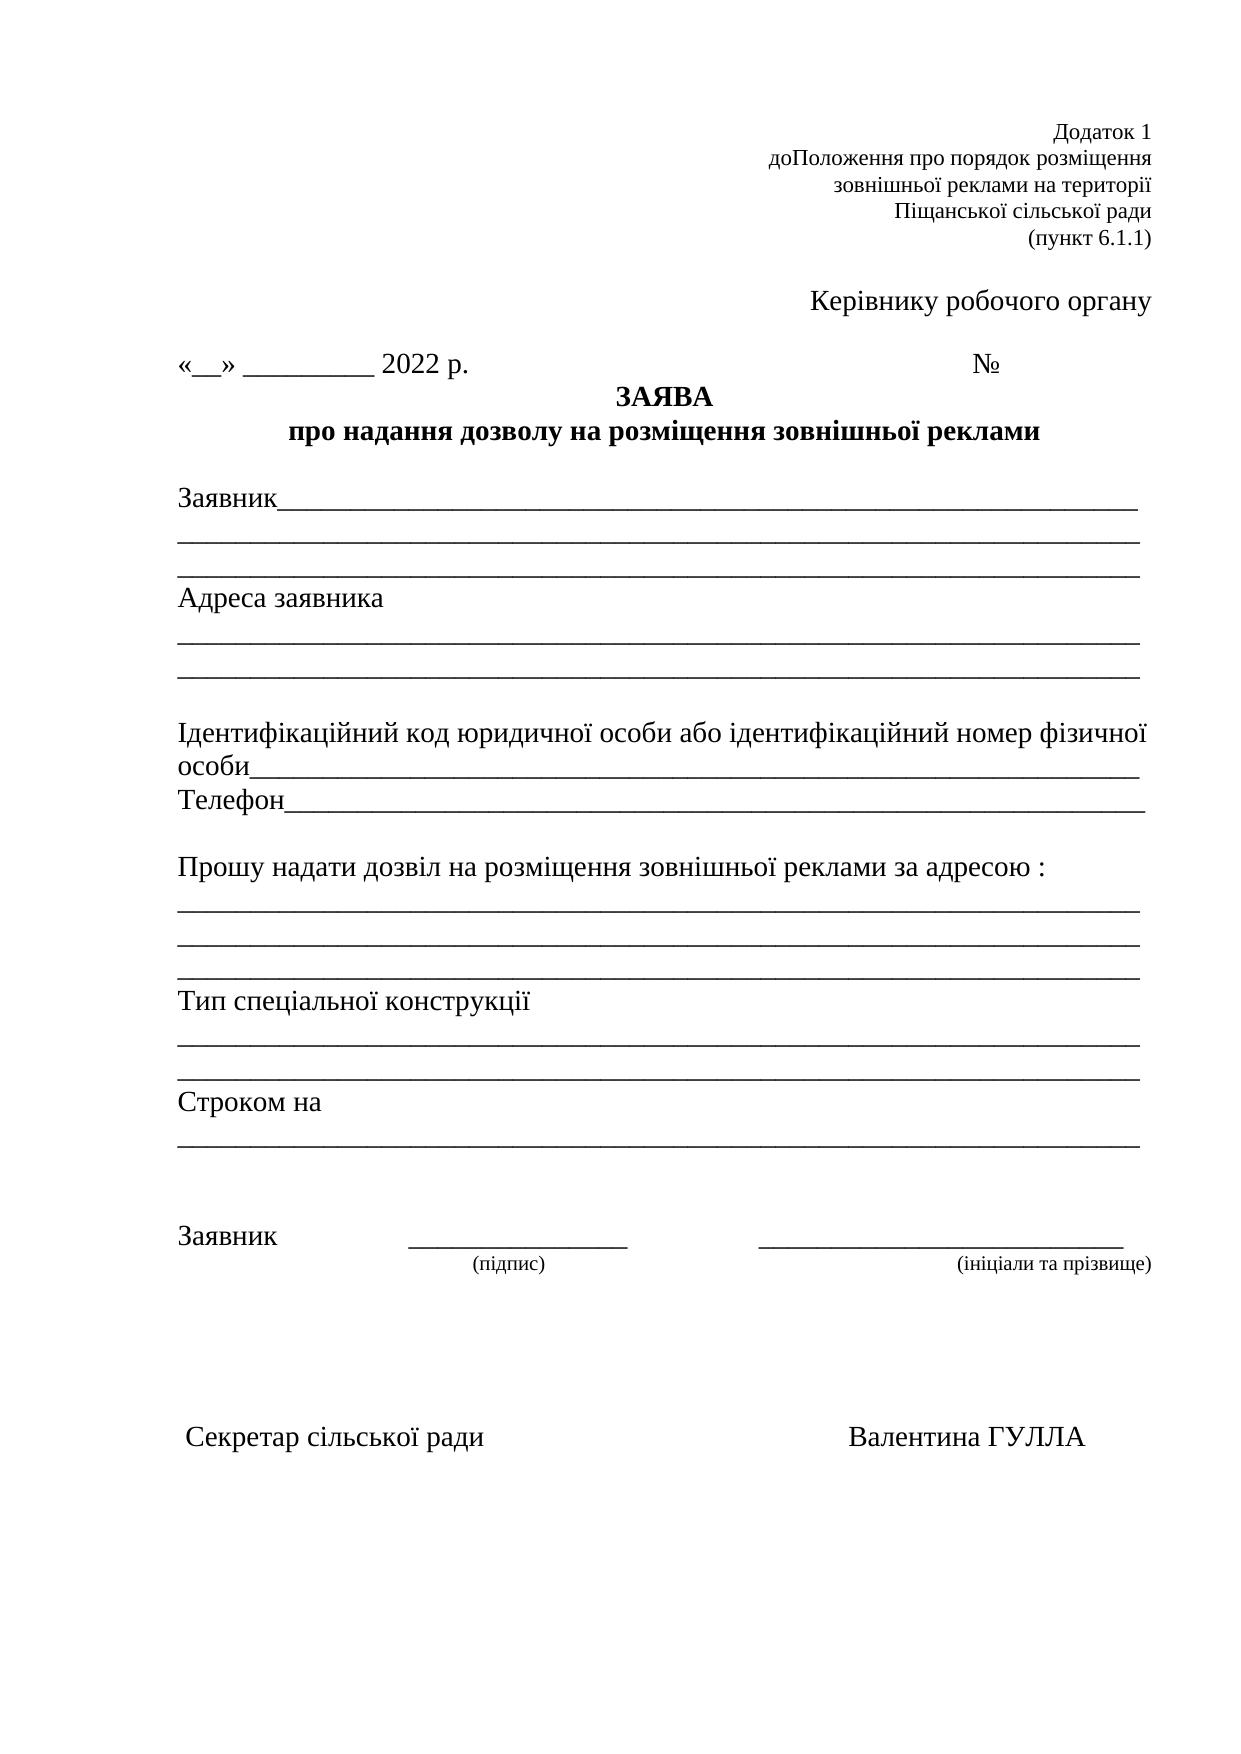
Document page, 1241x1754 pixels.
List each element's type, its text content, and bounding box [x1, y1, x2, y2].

text Ідентифікаційний код юридичної особи або ідентифікаційний номер фізичної особи_____________________________________________________________ [177, 715, 1152, 782]
text «__» _________ 2022 р. № [177, 346, 1152, 379]
text __________________________________________________________________ [177, 1050, 1152, 1084]
text Строком на __________________________________________________________________ [177, 1084, 1152, 1151]
text ЗАЯВА [177, 379, 1152, 413]
text Піщанської сільської ради (пункт 6.1.1) [177, 197, 1152, 250]
text про надання дозволу на розміщення зовнішньої реклами [177, 413, 1152, 446]
text ____________________________________________________________________________________________________________________________________ [177, 513, 1152, 581]
text (підпис) (ініціали та прізвище) [177, 1251, 1152, 1275]
text Адреса заявника ____________________________________________________________________________________________________________________________________ [177, 581, 1152, 681]
text Прошу надати дозвіл на розміщення зовнішньої реклами за адресою : [177, 849, 1152, 882]
text ______________________________________________________________________________________________________________________________________________________________________________________________________ [177, 882, 1152, 983]
text Заявник _______________ _________________________ [177, 1218, 1152, 1251]
text Заявник___________________________________________________________ [177, 480, 1152, 513]
subtitle Секретар сільської ради Валентина ГУЛЛА [177, 1419, 1152, 1487]
text Керівнику робочого органу [177, 283, 1152, 346]
text Телефон___________________________________________________________ [177, 782, 1152, 815]
text Додаток 1 [177, 118, 1152, 144]
text зовнішньої реклами на території [177, 171, 1152, 197]
text доПоложення про порядок розміщення [177, 144, 1152, 171]
text Тип спеціальної конструкції __________________________________________________________________ [177, 983, 1152, 1050]
